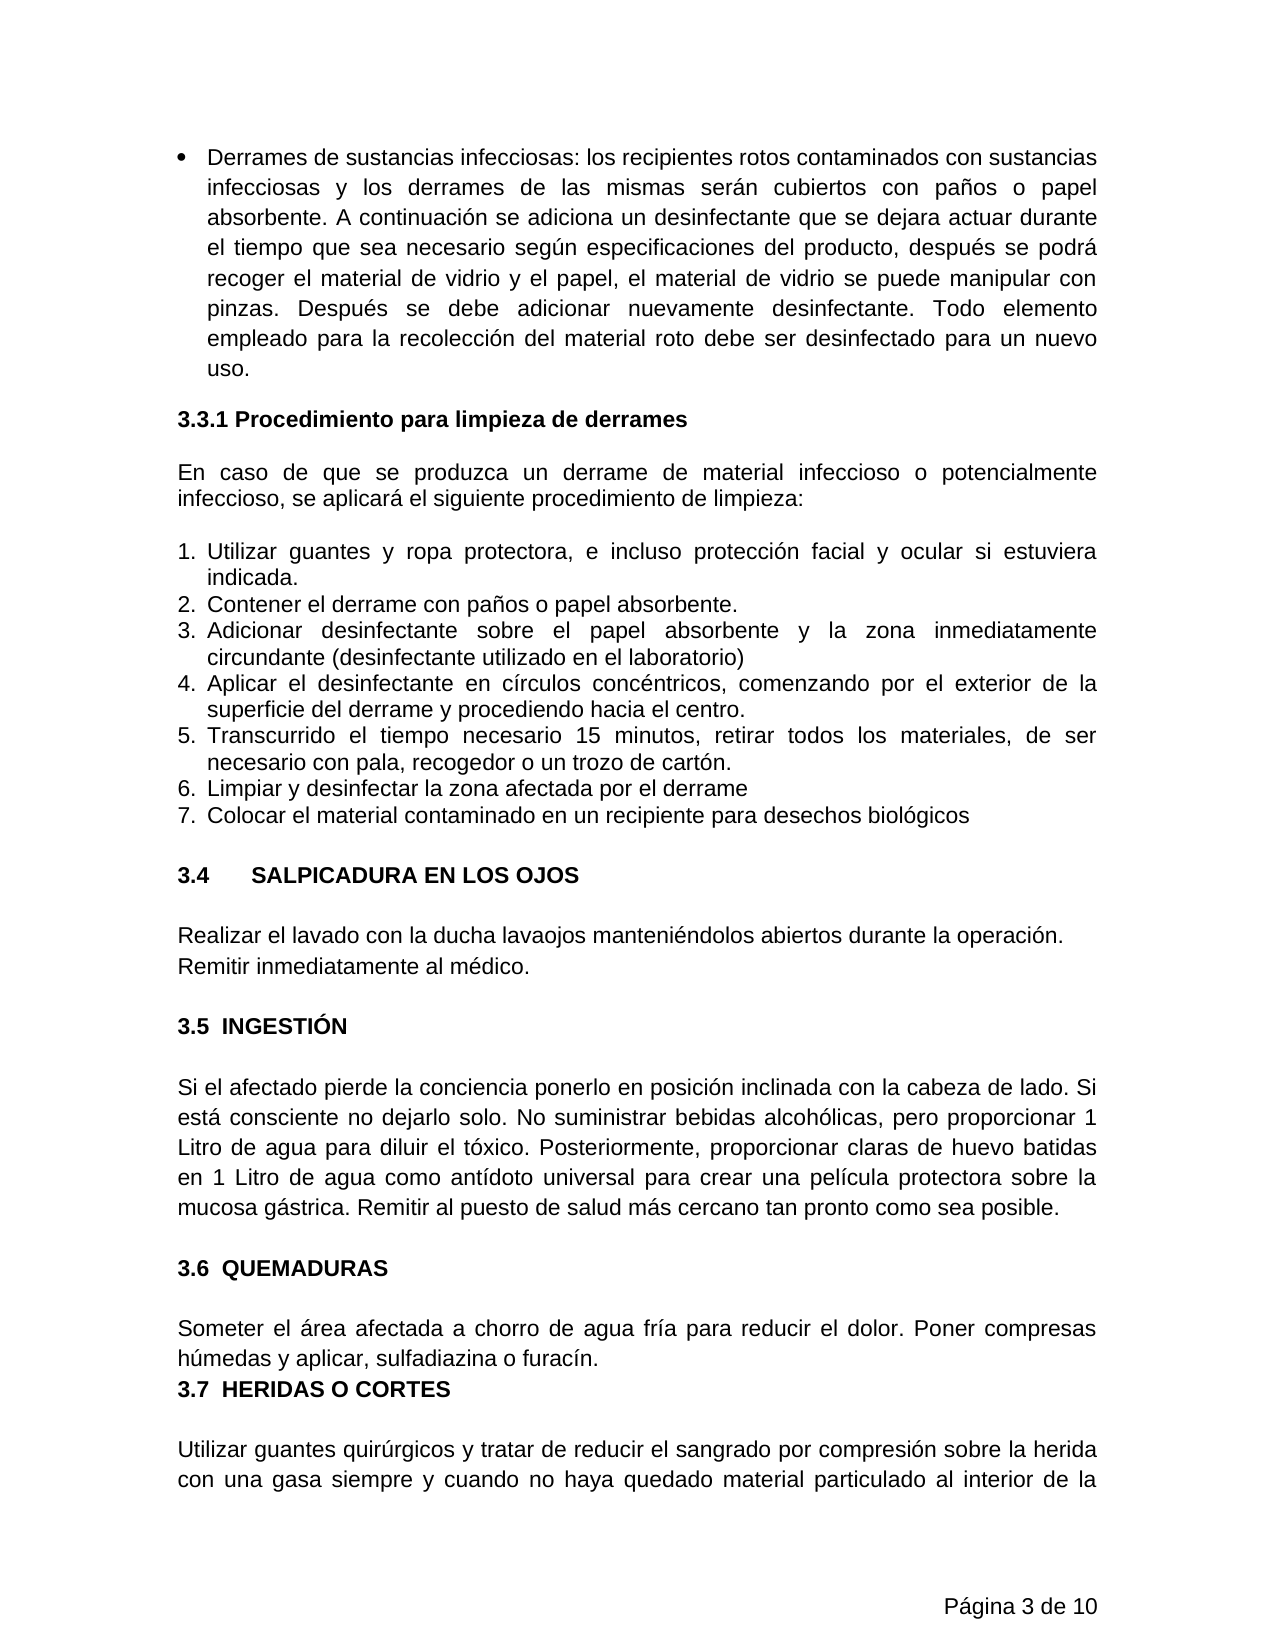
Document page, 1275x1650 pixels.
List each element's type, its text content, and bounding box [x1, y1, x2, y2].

list QUEMADURAS [177, 1255, 1098, 1281]
list Derrames de sustancias infecciosas: los recipientes rotos contaminados con sustancias infecciosas y los derrames de las mismas serán cubiertos con paños o papel absorbente. A continuación se adiciona un desinfectante que se dejara actuar durante el tiempo que sea necesario según especificaciones del producto, después se podrá recoger el material de vidrio y el papel, el material de vidrio se puede manipular con pinzas. Después se debe adicionar nuevamente desinfectante. Todo elemento empleado para la recolección del material roto debe ser desinfectado para un nuevo uso. [177, 144, 1098, 382]
list Utilizar guantes y ropa protectora, e incluso protección facial y ocular si estuviera indicada. [177, 538, 1098, 591]
list Adicionar desinfectante sobre el papel absorbente y la zona inmediatamente circundante (desinfectante utilizado en el laboratorio) [177, 617, 1098, 670]
list SALPICADURA EN LOS OJOS [177, 862, 1098, 888]
text Si el afectado pierde la conciencia ponerlo en posición inclinada con la cabeza de lado. Si está consciente no dejarlo solo. No suministrar bebidas alcohólicas, pero proporcionar 1 Litro de agua para diluir el tóxico. Posteriormente, proporcionar claras de huevo batidas en 1 Litro de agua como antídoto universal para crear una película protectora sobre la mucosa gástrica. Remitir al puesto de salud más cercano tan pronto como sea posible. [177, 1073, 1098, 1221]
text Someter el área afectada a chorro de agua fría para reducir el dolor. Poner compresas húmedas y aplicar, sulfadiazina o furacín. [177, 1315, 1098, 1372]
list INGESTIÓN [177, 1013, 1098, 1039]
list Colocar el material contaminado en un recipiente para desechos biológicos [177, 802, 1098, 828]
list Transcurrido el tiempo necesario 15 minutos, retirar todos los materiales, de ser necesario con pala, recogedor o un trozo de cartón. [177, 722, 1098, 775]
list Limpiar y desinfectar la zona afectada por el derrame [177, 775, 1098, 802]
list Contener el derrame con paños o papel absorbente. [177, 591, 1098, 617]
text Remitir inmediatamente al médico. [177, 953, 1098, 979]
list Aplicar el desinfectante en círculos concéntricos, comenzando por el exterior de la superficie del derrame y procediendo hacia el centro. [177, 670, 1098, 722]
text En caso de que se produzca un derrame de material infeccioso o potencialmente infeccioso, se aplicará el siguiente procedimiento de limpieza: [177, 459, 1098, 512]
text 3.3.1 Procedimiento para limpieza de derrames [177, 406, 1098, 433]
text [177, 1436, 1098, 1492]
text Realizar el lavado con la ducha lavaojos manteniéndolos abiertos durante la operación. [177, 922, 1098, 949]
list HERIDAS O CORTES [177, 1376, 1098, 1402]
